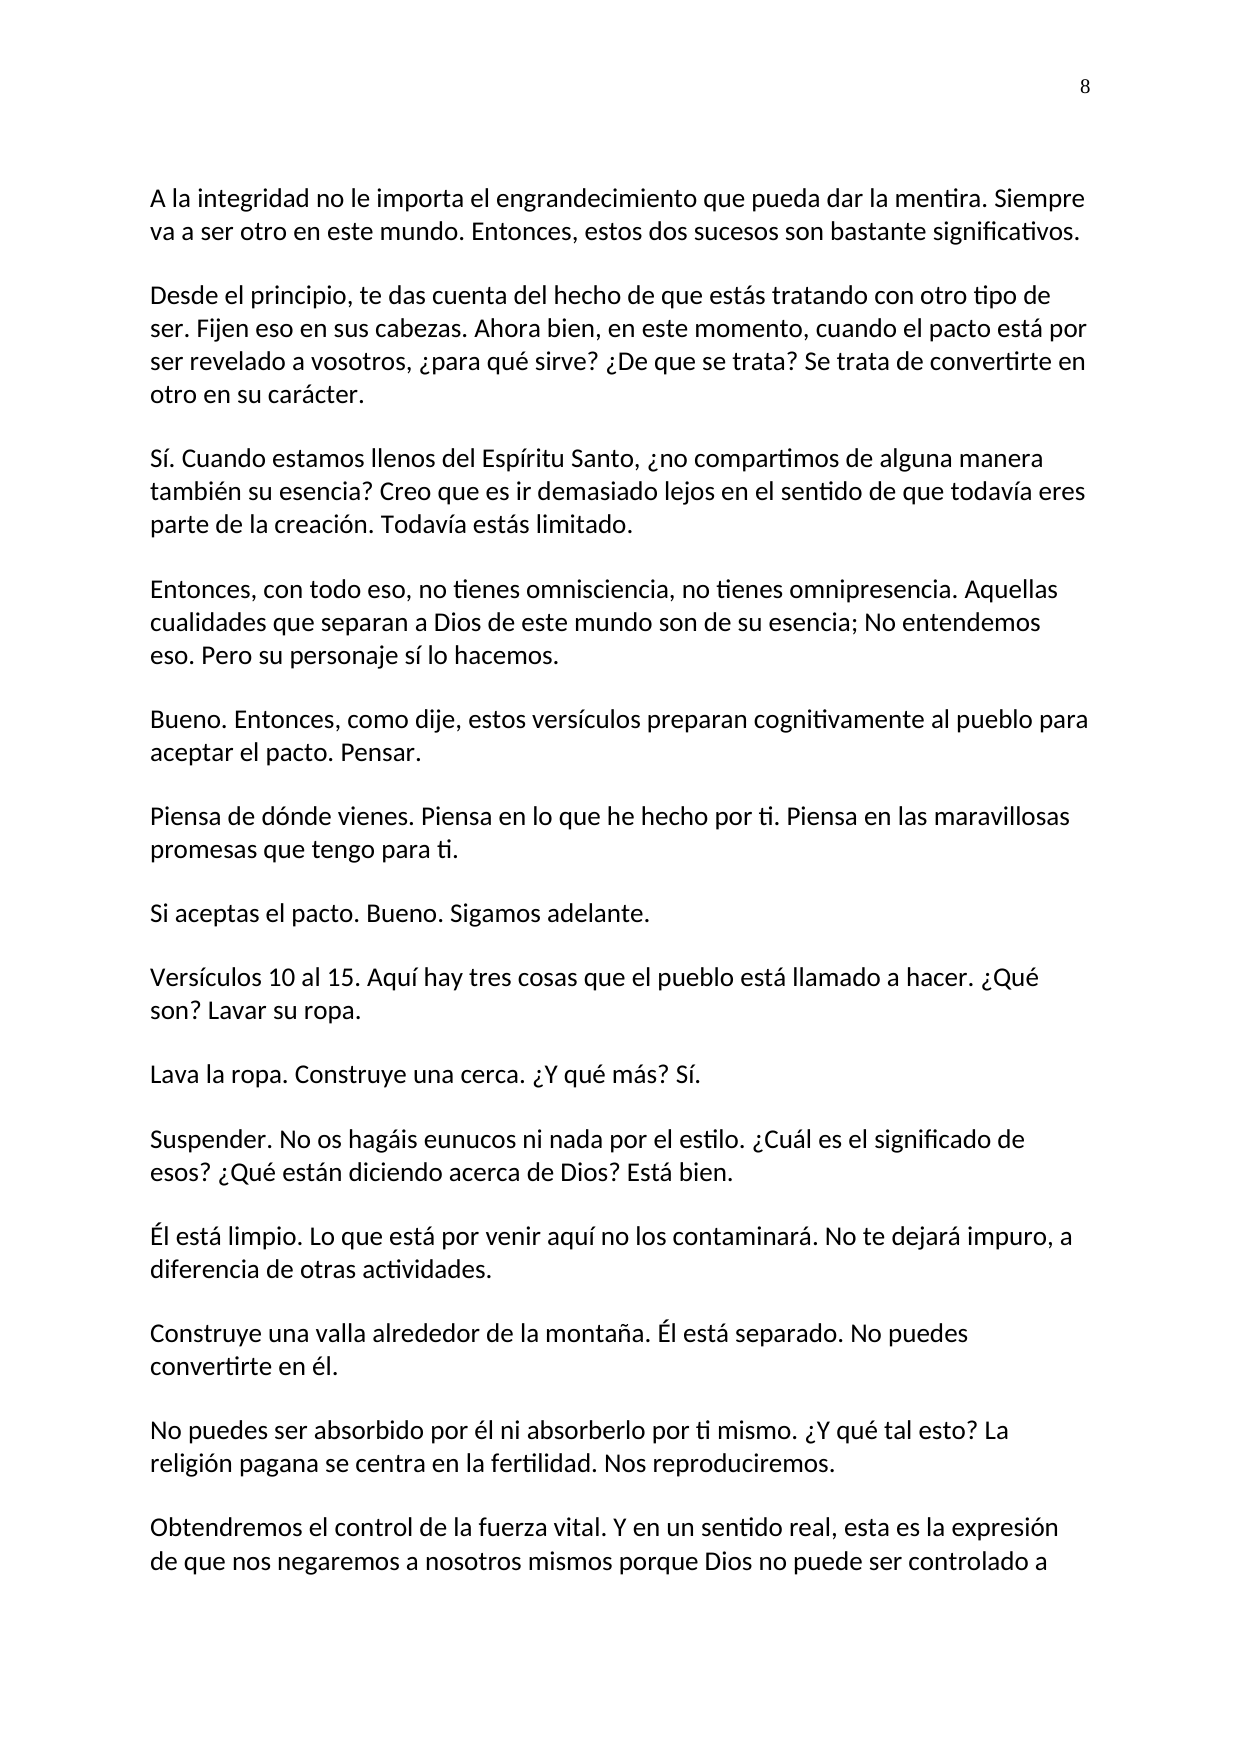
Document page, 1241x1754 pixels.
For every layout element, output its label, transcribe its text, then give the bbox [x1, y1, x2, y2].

text Desde el principio, te das cuenta del hecho de que estás tratando con otro tipo de ser. Fijen eso en sus cabezas. Ahora bien, en este momento, cuando el pacto está por ser revelado a vosotros, ¿para qué sirve? ¿De que se trata? Se trata de convertirte en otro en su carácter. [150, 278, 1090, 410]
text Si aceptas el pacto. Bueno. Sigamos adelante. [150, 896, 1090, 929]
text No puedes ser absorbido por él ni absorberlo por ti mismo. ¿Y qué tal esto? La religión pagana se centra en la fertilidad. Nos reproduciremos. [150, 1413, 1090, 1479]
text Versículos 10 al 15. Aquí hay tres cosas que el pueblo está llamado a hacer. ¿Qué son? Lavar su ropa. [150, 961, 1090, 1027]
text Construye una valla alrededor de la montaña. Él está separado. No puedes convertirte en él. [150, 1316, 1090, 1382]
text Él está limpio. Lo que está por venir aquí no los contaminará. No te dejará impuro, a diferencia de otras actividades. [150, 1219, 1090, 1285]
text Suspender. No os hagáis eunucos ni nada por el estilo. ¿Cuál es el significado de esos? ¿Qué están diciendo acerca de Dios? Está bien. [150, 1122, 1090, 1188]
text A la integridad no le importa el engrandecimiento que pueda dar la mentira. Siempre va a ser otro en este mundo. Entonces, estos dos sucesos son bastante significativos. [150, 181, 1090, 247]
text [150, 1511, 1090, 1577]
text Lava la ropa. Construye una cerca. ¿Y qué más? Sí. [150, 1058, 1090, 1091]
text Sí. Cuando estamos llenos del Espíritu Santo, ¿no compartimos de alguna manera también su esencia? Creo que es ir demasiado lejos en el sentido de que todavía eres parte de la creación. Todavía estás limitado. [150, 442, 1090, 541]
text Entonces, con todo eso, no tienes omnisciencia, no tienes omnipresencia. Aquellas cualidades que separan a Dios de este mundo son de su esencia; No entendemos eso. Pero su personaje sí lo hacemos. [150, 572, 1090, 671]
text Piensa de dónde vienes. Piensa en lo que he hecho por ti. Piensa en las maravillosas promesas que tengo para ti. [150, 799, 1090, 865]
text Bueno. Entonces, como dije, estos versículos preparan cognitivamente al pueblo para aceptar el pacto. Pensar. [150, 702, 1090, 768]
